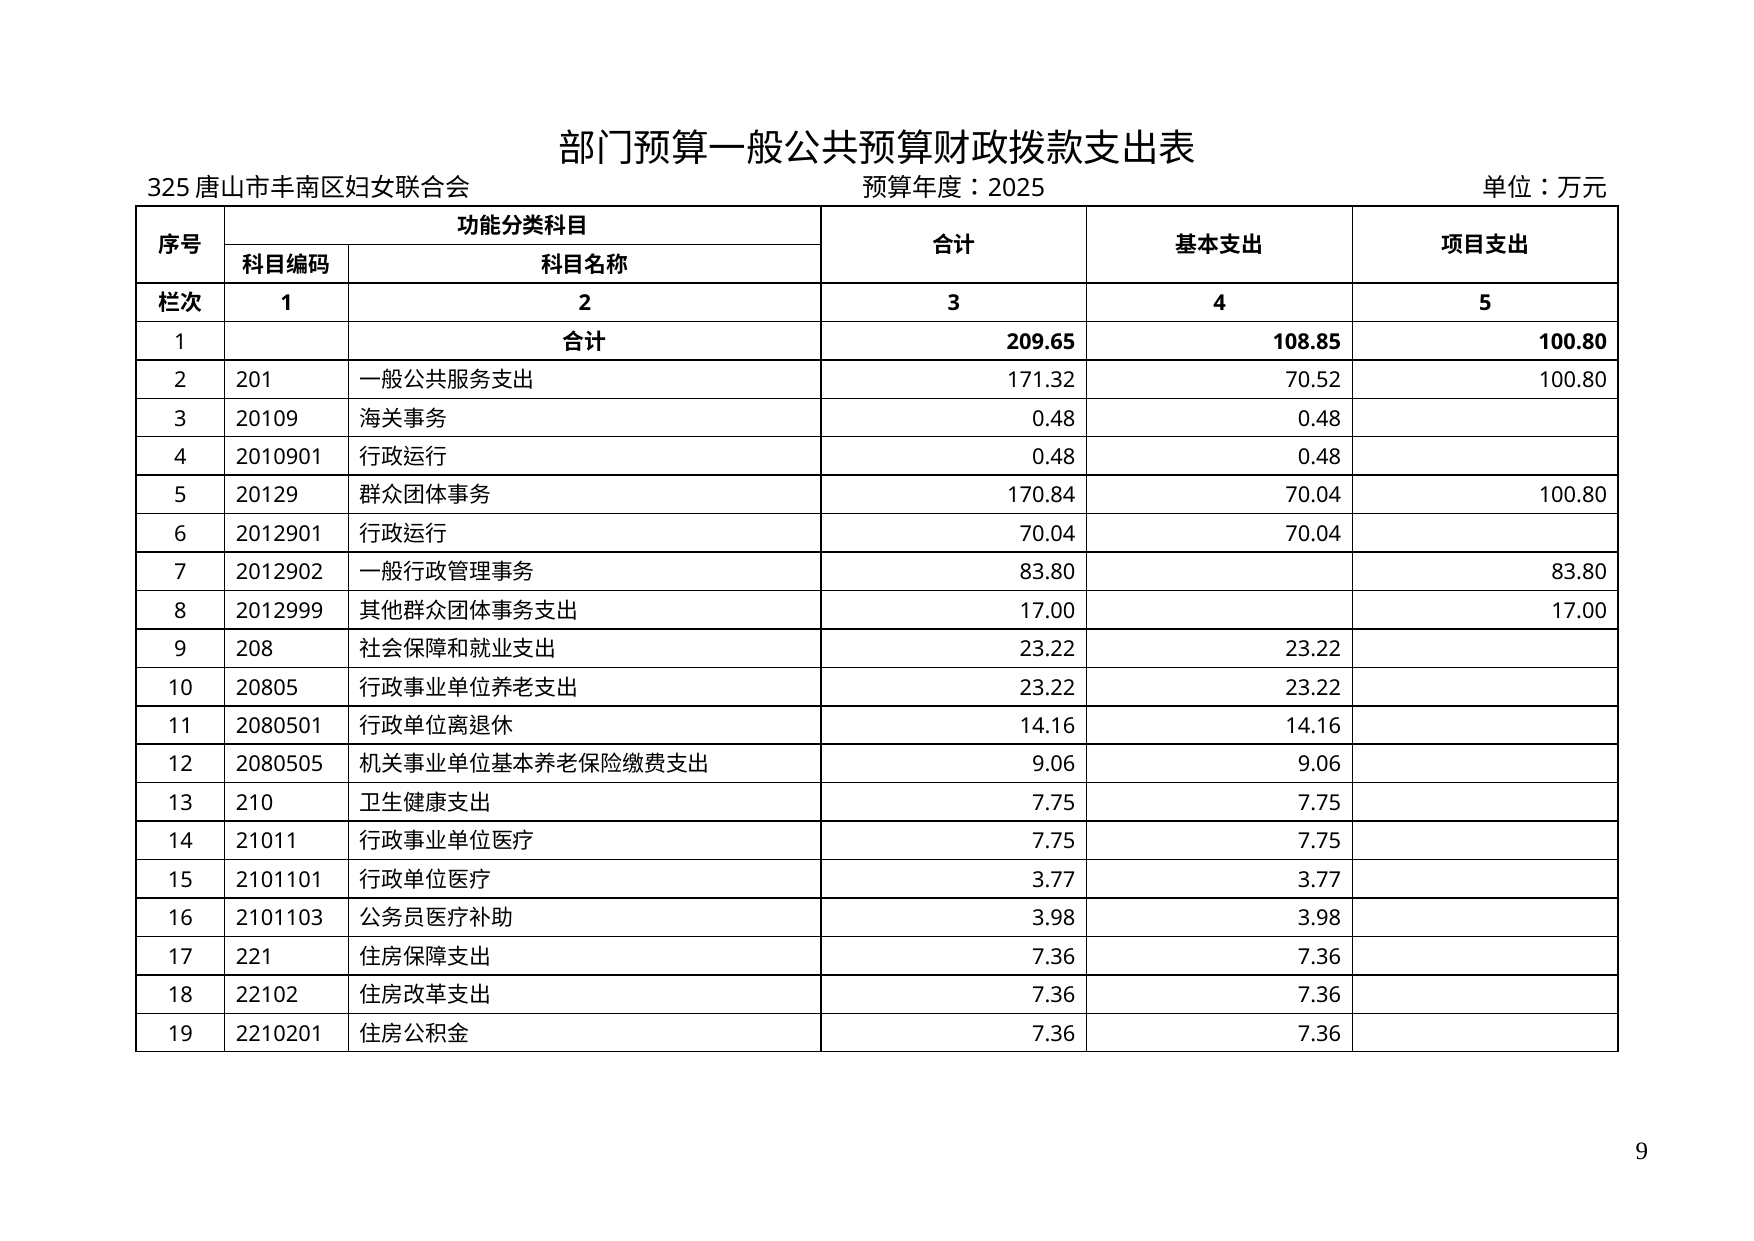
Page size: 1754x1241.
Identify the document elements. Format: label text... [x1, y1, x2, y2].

table_cell 栏次 [137, 284, 224, 321]
table_cell 0.48 [822, 399, 1086, 436]
table_cell 7.36 [1087, 1014, 1352, 1051]
table_cell 2080501 [225, 707, 348, 743]
table_cell 3.77 [1087, 860, 1352, 897]
table_cell 70.04 [1087, 476, 1352, 513]
table_cell 行政运行 [349, 437, 820, 474]
table_cell [1353, 783, 1617, 820]
table_cell 70.04 [822, 514, 1086, 551]
table_cell 20805 [225, 668, 348, 705]
table_cell 171.32 [822, 361, 1086, 397]
table_cell [1353, 437, 1617, 474]
table_cell 8 [137, 591, 224, 628]
table_cell 12 [137, 745, 224, 782]
table_cell 7.36 [822, 937, 1086, 974]
table_cell 23.22 [1087, 668, 1352, 705]
table_cell 210 [225, 783, 348, 820]
table_cell 其他群众团体事务支出 [349, 591, 820, 628]
table_cell 70.52 [1087, 361, 1352, 397]
table_cell [1353, 1014, 1617, 1051]
table_cell 13 [137, 783, 224, 820]
table_cell 14.16 [822, 707, 1086, 743]
table_cell 11 [137, 707, 224, 743]
table_cell 海关事务 [349, 399, 820, 436]
table_cell 行政单位离退休 [349, 707, 820, 743]
table_cell 行政事业单位养老支出 [349, 668, 820, 705]
table_cell 17.00 [1353, 591, 1617, 628]
table_cell [1353, 899, 1617, 936]
table_cell 208 [225, 630, 348, 666]
table_cell 7.36 [822, 1014, 1086, 1051]
table_cell 一般行政管理事务 [349, 553, 820, 589]
table_cell 2210201 [225, 1014, 348, 1051]
table_cell 5 [1353, 284, 1617, 321]
table_cell 住房公积金 [349, 1014, 820, 1051]
table_cell 9 [137, 630, 224, 666]
table_cell 3.77 [822, 860, 1086, 897]
text 部门预算一般公共预算财政拨款支出表 [106, 142, 1648, 167]
table_cell 社会保障和就业支出 [349, 630, 820, 666]
table_cell 7.75 [1087, 783, 1352, 820]
table_cell 221 [225, 937, 348, 974]
table_cell 17.00 [822, 591, 1086, 628]
table_cell 23.22 [1087, 630, 1352, 666]
table_cell 住房保障支出 [349, 937, 820, 974]
table_cell 19 [137, 1014, 224, 1051]
table_cell 108.85 [1087, 322, 1352, 359]
table_cell 18 [137, 976, 224, 1012]
table_cell 序号 [137, 207, 224, 282]
table_cell 2010901 [225, 437, 348, 474]
table_cell 4 [137, 437, 224, 474]
table_cell 机关事业单位基本养老保险缴费支出 [349, 745, 820, 782]
table_cell 17 [137, 937, 224, 974]
table_cell 1 [225, 284, 348, 321]
table_cell [1353, 860, 1617, 897]
table_cell 23.22 [822, 668, 1086, 705]
table_cell 1 [137, 322, 224, 359]
table_cell 3 [822, 284, 1086, 321]
table_cell 9.06 [822, 745, 1086, 782]
table_cell [1353, 399, 1617, 436]
table_header 预算年度：2025 [822, 168, 1086, 205]
table_cell 科目编码 [225, 245, 348, 282]
table_cell 7.36 [1087, 937, 1352, 974]
table_cell 功能分类科目 [225, 207, 820, 244]
table_cell [1353, 937, 1617, 974]
table_cell [1353, 514, 1617, 551]
table_cell 20129 [225, 476, 348, 513]
table_cell 0.48 [1087, 399, 1352, 436]
table_cell 行政事业单位医疗 [349, 822, 820, 859]
table_cell [1353, 630, 1617, 666]
table_cell 83.80 [822, 553, 1086, 589]
table_cell 21011 [225, 822, 348, 859]
table_cell [1353, 707, 1617, 743]
table_cell [1087, 591, 1352, 628]
table_cell 2012901 [225, 514, 348, 551]
table_cell 行政单位医疗 [349, 860, 820, 897]
table_cell 70.04 [1087, 514, 1352, 551]
table_cell 2080505 [225, 745, 348, 782]
table_cell 2101101 [225, 860, 348, 897]
table_cell 5 [137, 476, 224, 513]
table_cell [1353, 668, 1617, 705]
table_cell 2101103 [225, 899, 348, 936]
table_cell 0.48 [822, 437, 1086, 474]
table_cell 公务员医疗补助 [349, 899, 820, 936]
table_cell 10 [137, 668, 224, 705]
table_cell 4 [1087, 284, 1352, 321]
table_cell 9.06 [1087, 745, 1352, 782]
table_cell 科目名称 [349, 245, 820, 282]
table_cell 行政运行 [349, 514, 820, 551]
table_cell 一般公共服务支出 [349, 361, 820, 397]
table_cell [225, 322, 348, 359]
table_cell 基本支出 [1087, 207, 1352, 282]
table_cell 6 [137, 514, 224, 551]
table_cell 住房改革支出 [349, 976, 820, 1012]
table_cell 7.75 [1087, 822, 1352, 859]
table_cell [1087, 553, 1352, 589]
table_cell [1353, 745, 1617, 782]
table_cell 7 [137, 553, 224, 589]
table_cell 2 [349, 284, 820, 321]
table_cell 15 [137, 860, 224, 897]
table_cell 群众团体事务 [349, 476, 820, 513]
table_cell 项目支出 [1353, 207, 1617, 282]
table_cell 7.75 [822, 822, 1086, 859]
table_cell 16 [137, 899, 224, 936]
table_cell 合计 [349, 322, 820, 359]
table_cell 2 [137, 361, 224, 397]
table_cell 14.16 [1087, 707, 1352, 743]
table_cell 3.98 [822, 899, 1086, 936]
table_cell 0.48 [1087, 437, 1352, 474]
table_cell 3.98 [1087, 899, 1352, 936]
table_cell 23.22 [822, 630, 1086, 666]
table_cell [1353, 822, 1617, 859]
table_cell 2012902 [225, 553, 348, 589]
table_cell 3 [137, 399, 224, 436]
table_cell 7.75 [822, 783, 1086, 820]
table_header 单位：万元 [1087, 168, 1617, 205]
table_cell 100.80 [1353, 476, 1617, 513]
table_header 325唐山市丰南区妇女联合会 [137, 168, 820, 205]
table_cell 100.80 [1353, 361, 1617, 397]
table_cell 22102 [225, 976, 348, 1012]
table_cell 7.36 [822, 976, 1086, 1012]
table_cell 20109 [225, 399, 348, 436]
table_cell 2012999 [225, 591, 348, 628]
table_cell 14 [137, 822, 224, 859]
table_cell 209.65 [822, 322, 1086, 359]
table_cell 201 [225, 361, 348, 397]
table_cell [1353, 976, 1617, 1012]
table_cell 170.84 [822, 476, 1086, 513]
table_cell 合计 [822, 207, 1086, 282]
table_cell 100.80 [1353, 322, 1617, 359]
table_cell 83.80 [1353, 553, 1617, 589]
table_cell 卫生健康支出 [349, 783, 820, 820]
table_cell 7.36 [1087, 976, 1352, 1012]
